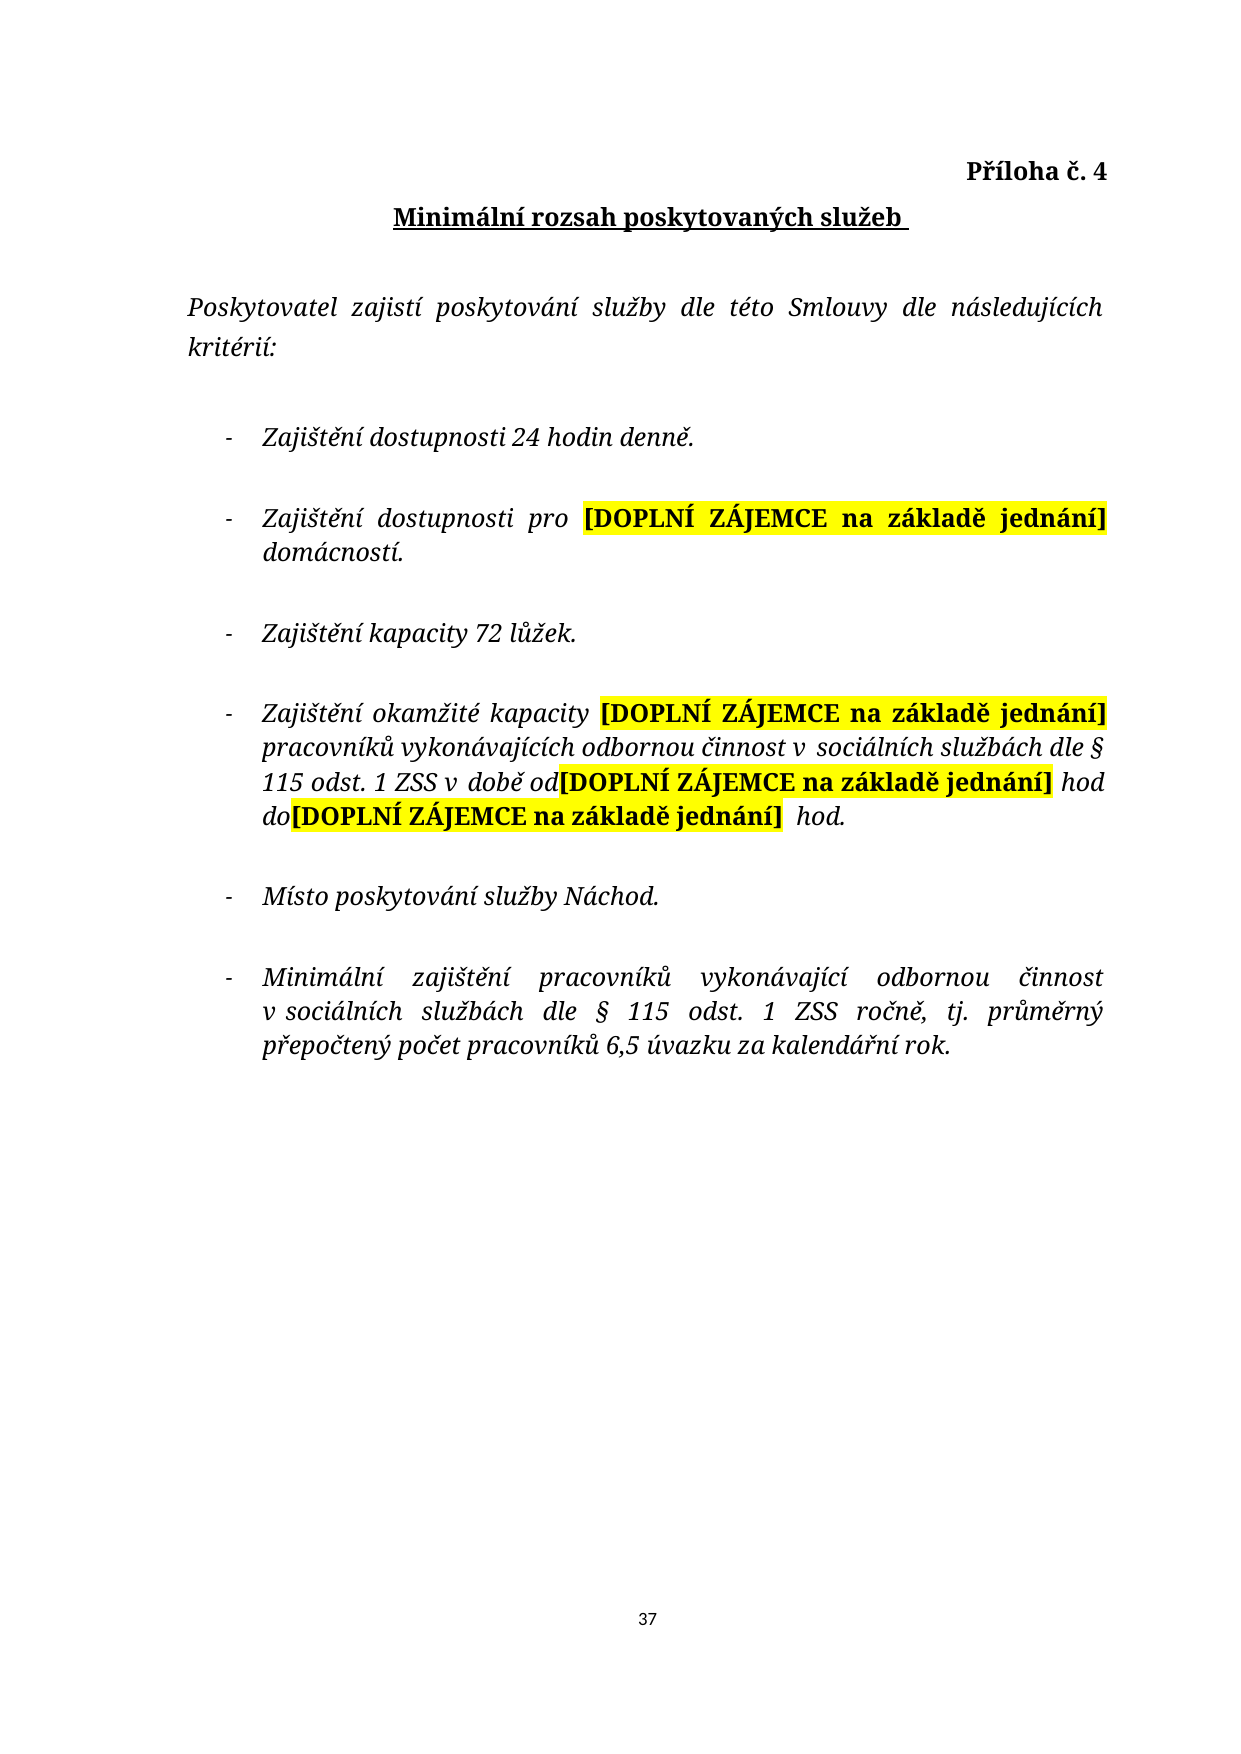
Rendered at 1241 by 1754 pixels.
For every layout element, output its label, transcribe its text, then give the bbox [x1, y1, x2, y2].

list Minimální zajištění pracovníků vykonávající odbornou činnost v sociálních službách dle § 115 odst. 1 ZSS ročně, tj. průměrný přepočtený počet pracovníků 6,5 úvazku za kalendářní rok. [225, 959, 1107, 1062]
list Zajištění kapacity 72 lůžek. [225, 615, 1107, 649]
list Místo poskytování služby Náchod. [225, 879, 1107, 913]
list Zajištění okamžité kapacity [DOPLNÍ ZÁJEMCE na základě jednání] pracovníků vykonávajících odbornou činnost v sociálních službách dle § 115 odst. 1 ZSS v době od[DOPLNÍ ZÁJEMCE na základě jednání] hod do[DOPLNÍ ZÁJEMCE na základě jednání] hod. [225, 696, 1107, 832]
text Poskytovatel zajistí poskytování služby dle této Smlouvy dle následujících kritérií: [187, 290, 1107, 363]
text Minimální rozsah poskytovaných služeb [187, 199, 1107, 233]
text Příloha č. 4 [187, 154, 1107, 188]
list Zajištění dostupnosti pro [DOPLNÍ ZÁJEMCE na základě jednání] domácností. [225, 501, 1107, 569]
list Zajištění dostupnosti 24 hodin denně. [225, 420, 1107, 454]
